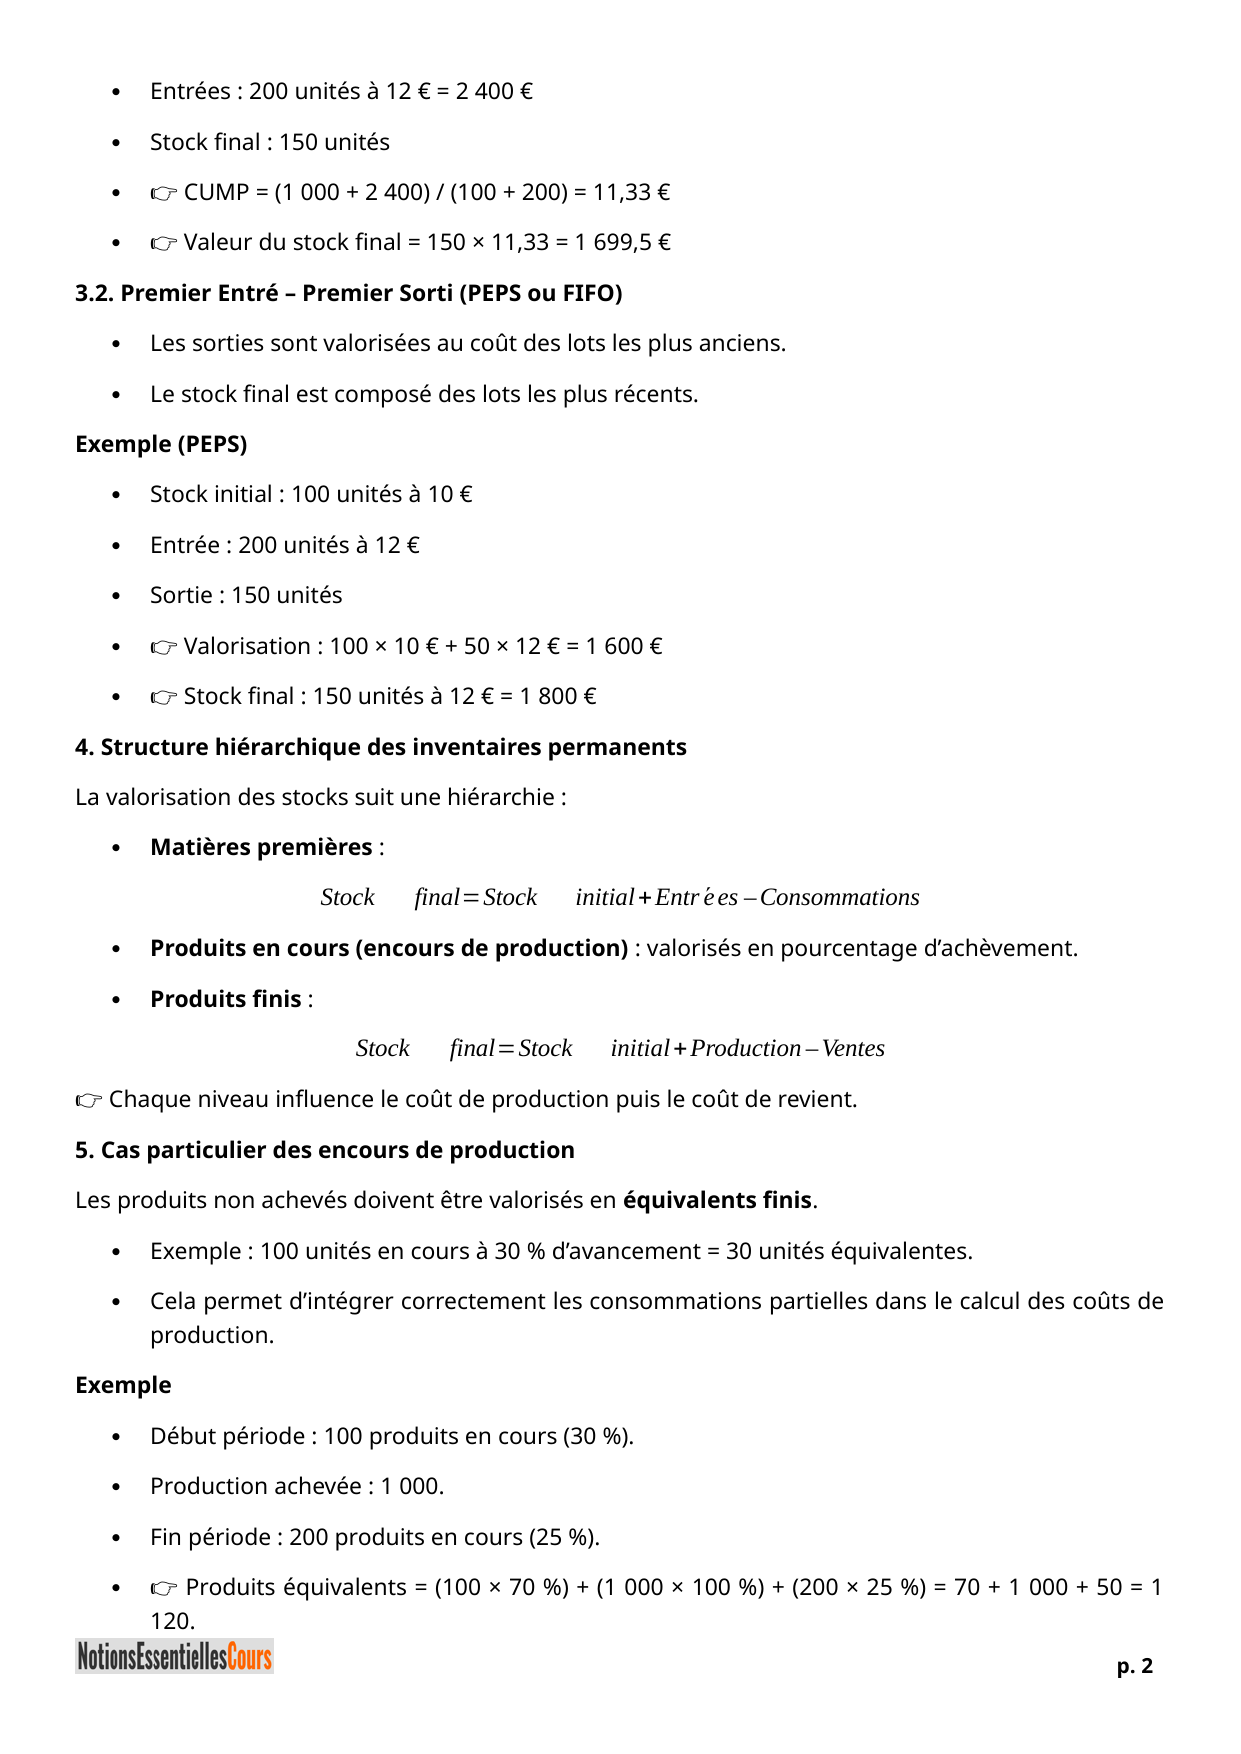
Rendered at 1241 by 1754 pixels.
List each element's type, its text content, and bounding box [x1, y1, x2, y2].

text Exemple (PEPS) [75, 428, 1165, 459]
list Sortie : 150 unités [112, 579, 1165, 610]
list Matières premières : [112, 831, 1165, 862]
list Fin période : 200 produits en cours (25 %). [112, 1520, 1165, 1552]
list 👉 Stock final : 150 unités à 12 € = 1 800 € [112, 680, 1165, 711]
list 👉 Valeur du stock final = 150 × 11,33 = 1 699,5 € [112, 226, 1165, 257]
text 5. Cas particulier des encours de production [75, 1134, 1165, 1165]
list Le stock final est composé des lots les plus récents. [112, 377, 1165, 409]
list Stock initial : 100 unités à 10 € [112, 478, 1165, 509]
text La valorisation des stocks suit une hiérarchie : [75, 781, 1165, 812]
picture [75, 1638, 275, 1674]
list Exemple : 100 unités en cours à 30 % d’avancement = 30 unités équivalentes. [112, 1234, 1165, 1266]
list Cela permet d’intégrer correctement les consommations partielles dans le calcul des coûts de production. [112, 1285, 1165, 1350]
list Entrées : 200 unités à 12 € = 2 400 € [112, 75, 1165, 106]
list Produits finis : [112, 982, 1165, 1014]
list Stock final : 150 unités [112, 125, 1165, 157]
list Production achevée : 1 000. [112, 1470, 1165, 1501]
list Les sorties sont valorisées au coût des lots les plus anciens. [112, 327, 1165, 358]
list Entrée : 200 unités à 12 € [112, 529, 1165, 560]
list Produits en cours (encours de production) : valorisés en pourcentage d’achèvement. [112, 932, 1165, 963]
text Les produits non achevés doivent être valorisés en équivalents finis. [75, 1184, 1165, 1215]
list 👉 Produits équivalents = (100 × 70 %) + (1 000 × 100 %) + (200 × 25 %) = 70 + 1 000 + 50 = 1 120. [112, 1571, 1165, 1636]
list 👉 Valorisation : 100 × 10 € + 50 × 12 € = 1 600 € [112, 629, 1165, 661]
list 👉 CUMP = (1 000 + 2 400) / (100 + 200) = 11,33 € [112, 176, 1165, 207]
text Exemple [75, 1369, 1165, 1400]
text 3.2. Premier Entré – Premier Sorti (PEPS ou FIFO) [75, 277, 1165, 308]
text 4. Structure hiérarchique des inventaires permanents [75, 730, 1165, 762]
list Début période : 100 produits en cours (30 %). [112, 1419, 1165, 1451]
text 👉 Chaque niveau influence le coût de production puis le coût de revient. [75, 1083, 1165, 1114]
